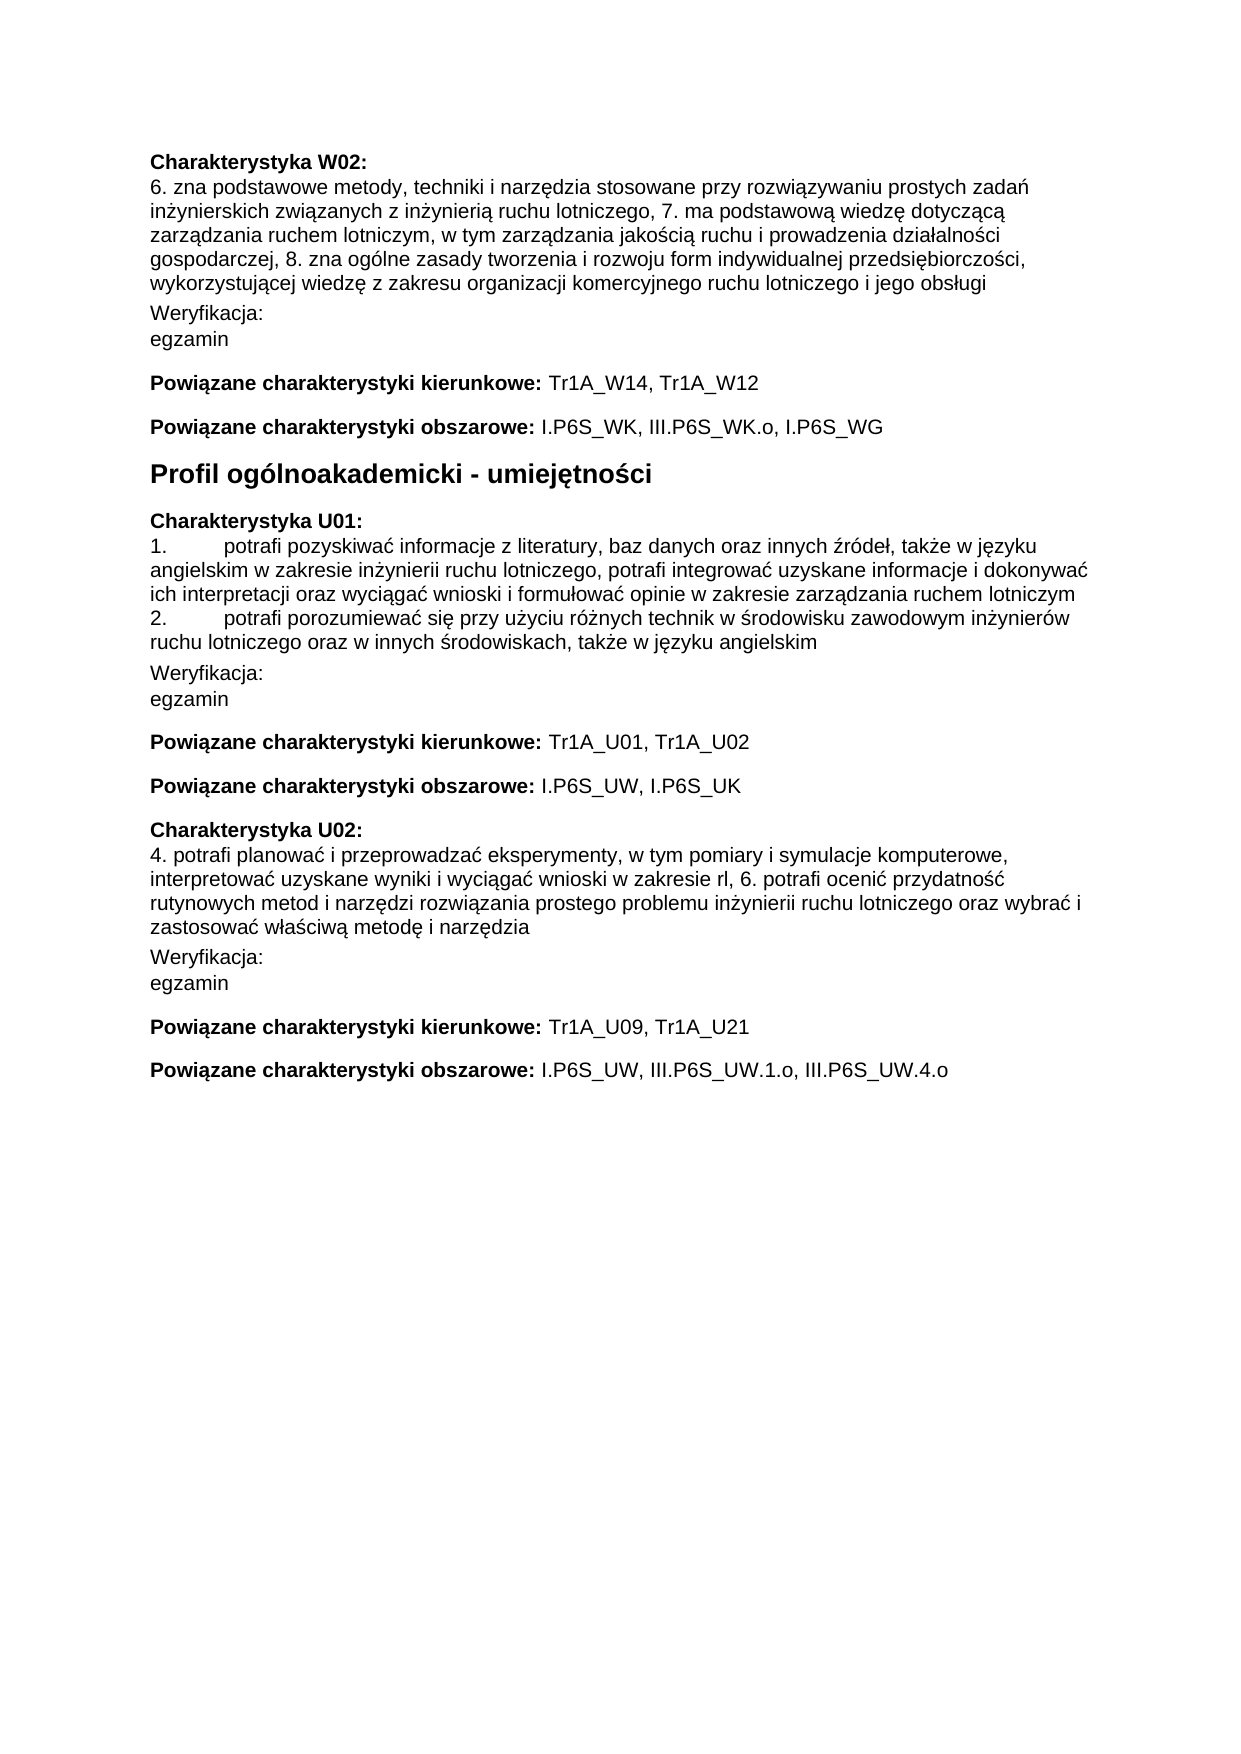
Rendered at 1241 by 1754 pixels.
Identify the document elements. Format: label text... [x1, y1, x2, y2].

text egzamin [150, 327, 1090, 351]
text Weryfikacja: [150, 660, 1090, 684]
text Powiązane charakterystyki kierunkowe: Tr1A_U09, Tr1A_U21 [150, 1014, 1090, 1038]
text Powiązane charakterystyki kierunkowe: Tr1A_W14, Tr1A_W12 [150, 371, 1090, 395]
text egzamin [150, 686, 1090, 710]
text Powiązane charakterystyki kierunkowe: Tr1A_U01, Tr1A_U02 [150, 730, 1090, 754]
subtitle Profil ogólnoakademicki - umiejętności [150, 458, 1090, 489]
text Powiązane charakterystyki obszarowe: I.P6S_UW, III.P6S_UW.1.o, III.P6S_UW.4.o [150, 1058, 1090, 1082]
text Weryfikacja: [150, 945, 1090, 969]
text 1. potrafi pozyskiwać informacje z literatury, baz danych oraz innych źródeł, także w języku angielskim w zakresie inżynierii ruchu lotniczego, potrafi integrować uzyskane informacje i dokonywać ich interpretacji oraz wyciągać wnioski i formułować opinie w zakresie zarządzania ruchem lotniczym 2. potrafi porozumiewać się przy użyciu różnych technik w środowisku zawodowym inżynierów ruchu lotniczego oraz w innych środowiskach, także w języku angielskim [150, 534, 1090, 654]
text Weryfikacja: [150, 301, 1090, 325]
text Powiązane charakterystyki obszarowe: I.P6S_WK, III.P6S_WK.o, I.P6S_WG [150, 414, 1090, 438]
text egzamin [150, 971, 1090, 995]
text Charakterystyka W02: [150, 150, 1090, 174]
text Powiązane charakterystyki obszarowe: I.P6S_UW, I.P6S_UK [150, 774, 1090, 798]
text Charakterystyka U02: [150, 818, 1090, 842]
text 4. potrafi planować i przeprowadzać eksperymenty, w tym pomiary i symulacje komputerowe, interpretować uzyskane wyniki i wyciągać wnioski w zakresie rl, 6. potrafi ocenić przydatność rutynowych metod i narzędzi rozwiązania prostego problemu inżynierii ruchu lotniczego oraz wybrać i zastosować właściwą metodę i narzędzia [150, 843, 1090, 938]
text 6. zna podstawowe metody, techniki i narzędzia stosowane przy rozwiązywaniu prostych zadań inżynierskich związanych z inżynierią ruchu lotniczego, 7. ma podstawową wiedzę dotyczącą zarządzania ruchem lotniczym, w tym zarządzania jakością ruchu i prowadzenia działalności gospodarczej, 8. zna ogólne zasady tworzenia i rozwoju form indywidualnej przedsiębiorczości, wykorzystującej wiedzę z zakresu organizacji komercyjnego ruchu lotniczego i jego obsługi [150, 175, 1090, 295]
text Charakterystyka U01: [150, 509, 1090, 533]
